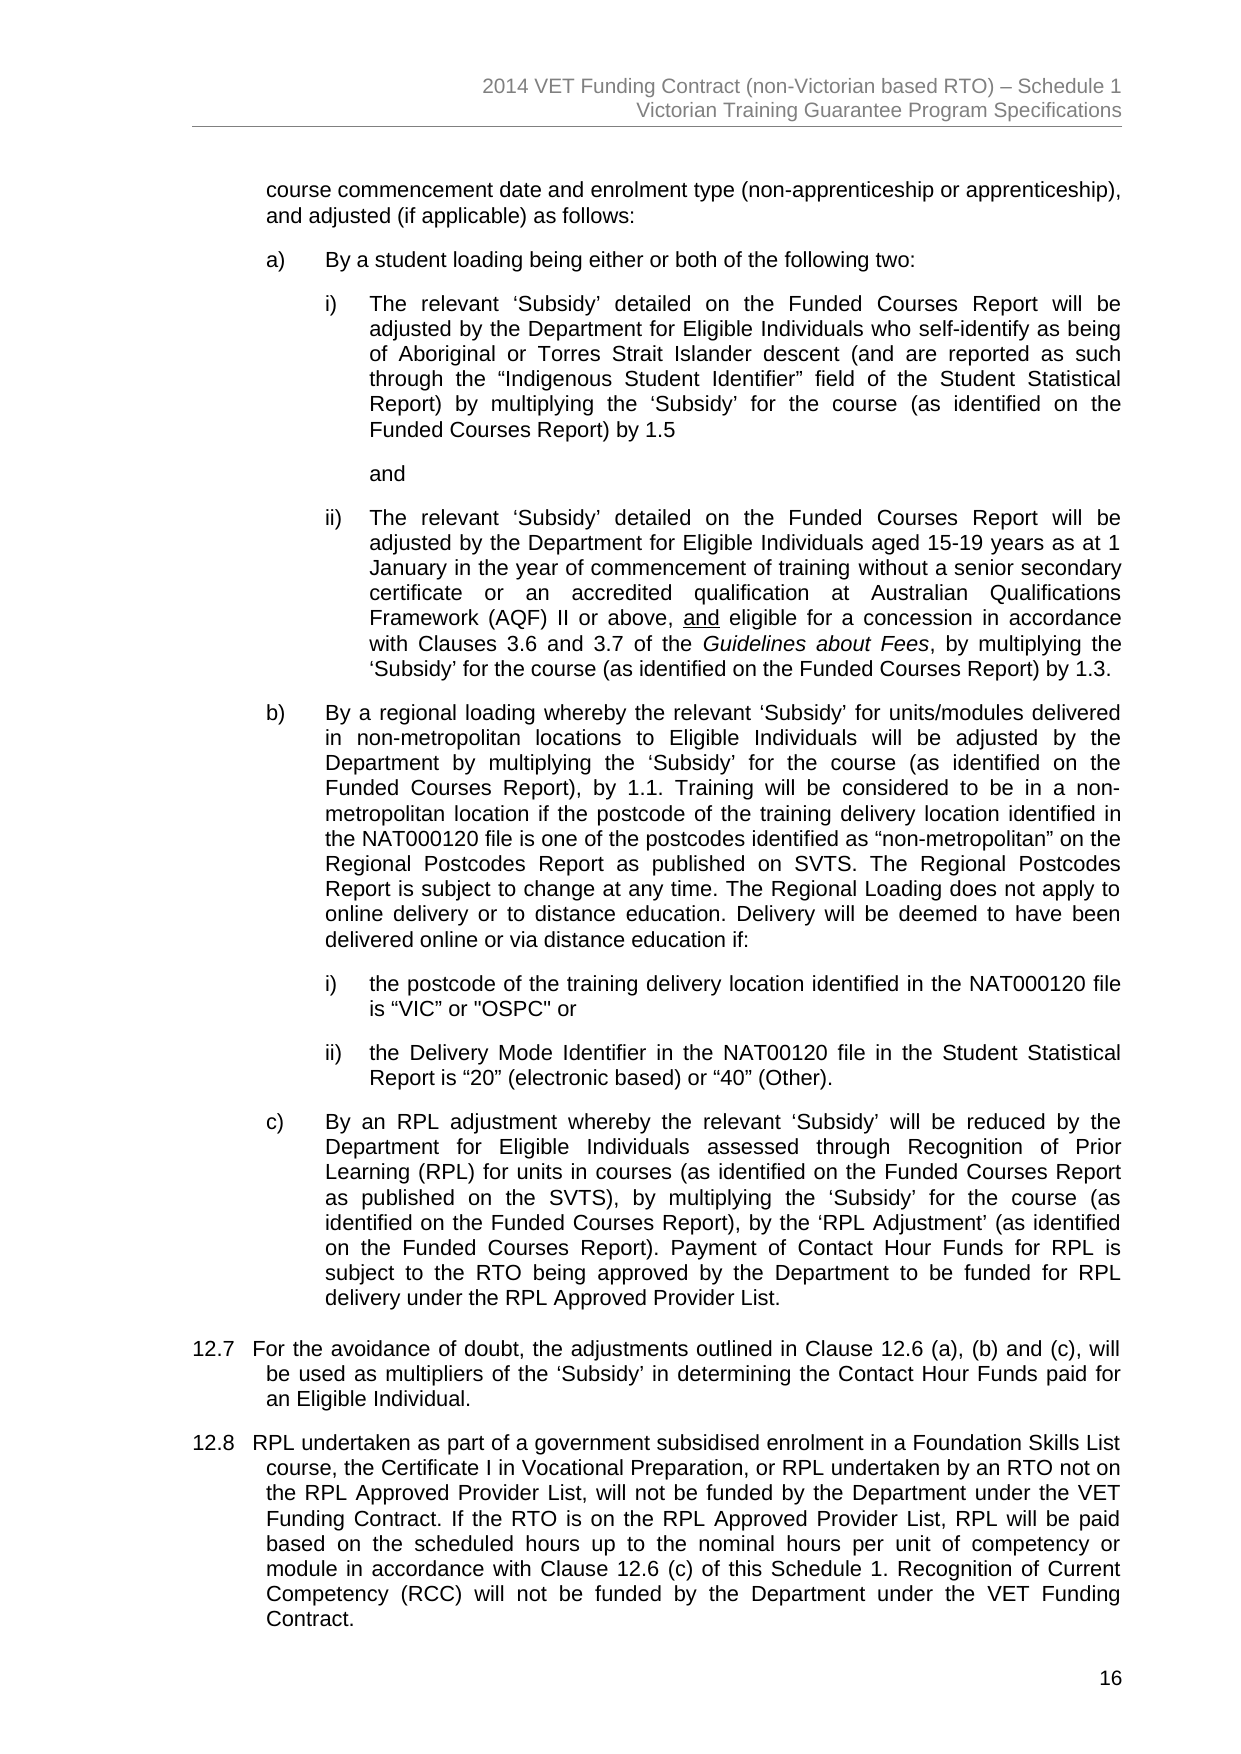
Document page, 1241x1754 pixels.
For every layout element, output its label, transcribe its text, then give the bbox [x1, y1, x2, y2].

list By a student loading being either or both of the following two: [266, 246, 1122, 272]
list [192, 177, 1122, 228]
list The relevant ‘Subsidy’ detailed on the Funded Courses Report will be adjusted by the Department for Eligible Individuals aged 15-19 years as at 1 January in the year of commencement of training without a senior secondary certificate or an accredited qualification at Australian Qualifications Framework (AQF) II or above, and eligible for a concession in accordance with Clauses 3.6 and 3.7 of the Guidelines about Fees, by multiplying the ‘Subsidy’ for the course (as identified on the Funded Courses Report) by 1.3. [325, 504, 1122, 681]
list RPL undertaken as part of a government subsidised enrolment in a Foundation Skills List course, the Certificate I in Vocational Preparation, or RPL undertaken by an RTO not on the RPL Approved Provider List, will not be funded by the Department under the VET Funding Contract. If the RTO is on the RPL Approved Provider List, RPL will be paid based on the scheduled hours up to the nominal hours per unit of competency or module in accordance with Clause 12.6 (c) of this Schedule 1. Recognition of Current Competency (RCC) will not be funded by the Department under the VET Funding Contract. [192, 1430, 1122, 1631]
text and [369, 460, 1122, 486]
list The relevant ‘Subsidy’ detailed on the Funded Courses Report will be adjusted by the Department for Eligible Individuals who self-identify as being of Aboriginal or Torres Strait Islander descent (and are reported as such through the “Indigenous Student Identifier” field of the Student Statistical Report) by multiplying the ‘Subsidy’ for the course (as identified on the Funded Courses Report) by 1.5 [325, 290, 1122, 442]
list the Delivery Mode Identifier in the NAT00120 file in the Student Statistical Report is “20” (electronic based) or “40” (Other). [325, 1039, 1122, 1090]
list For the avoidance of doubt, the adjustments outlined in Clause 12.6 (a), (b) and (c), will be used as multipliers of the ‘Subsidy’ in determining the Contact Hour Funds paid for an Eligible Individual. [192, 1335, 1122, 1411]
list the postcode of the training delivery location identified in the NAT000120 file is “VIC” or "OSPC" or [325, 970, 1122, 1021]
list By a regional loading whereby the relevant ‘Subsidy’ for units/modules delivered in non-metropolitan locations to Eligible Individuals will be adjusted by the Department by multiplying the ‘Subsidy’ for the course (as identified on the Funded Courses Report), by 1.1. Training will be considered to be in a non-metropolitan location if the postcode of the training delivery location identified in the NAT000120 file is one of the postcodes identified as “non-metropolitan” on the Regional Postcodes Report as published on SVTS. The Regional Postcodes Report is subject to change at any time. The Regional Loading does not apply to online delivery or to distance education. Delivery will be deemed to have been delivered online or via distance education if: [266, 699, 1122, 952]
list By an RPL adjustment whereby the relevant ‘Subsidy’ will be reduced by the Department for Eligible Individuals assessed through Recognition of Prior Learning (RPL) for units in courses (as identified on the Funded Courses Report as published on the SVTS), by multiplying the ‘Subsidy’ for the course (as identified on the Funded Courses Report), by the ‘RPL Adjustment’ (as identified on the Funded Courses Report). Payment of Contact Hour Funds for RPL is subject to the RTO being approved by the Department to be funded for RPL delivery under the RPL Approved Provider List. [266, 1109, 1122, 1310]
